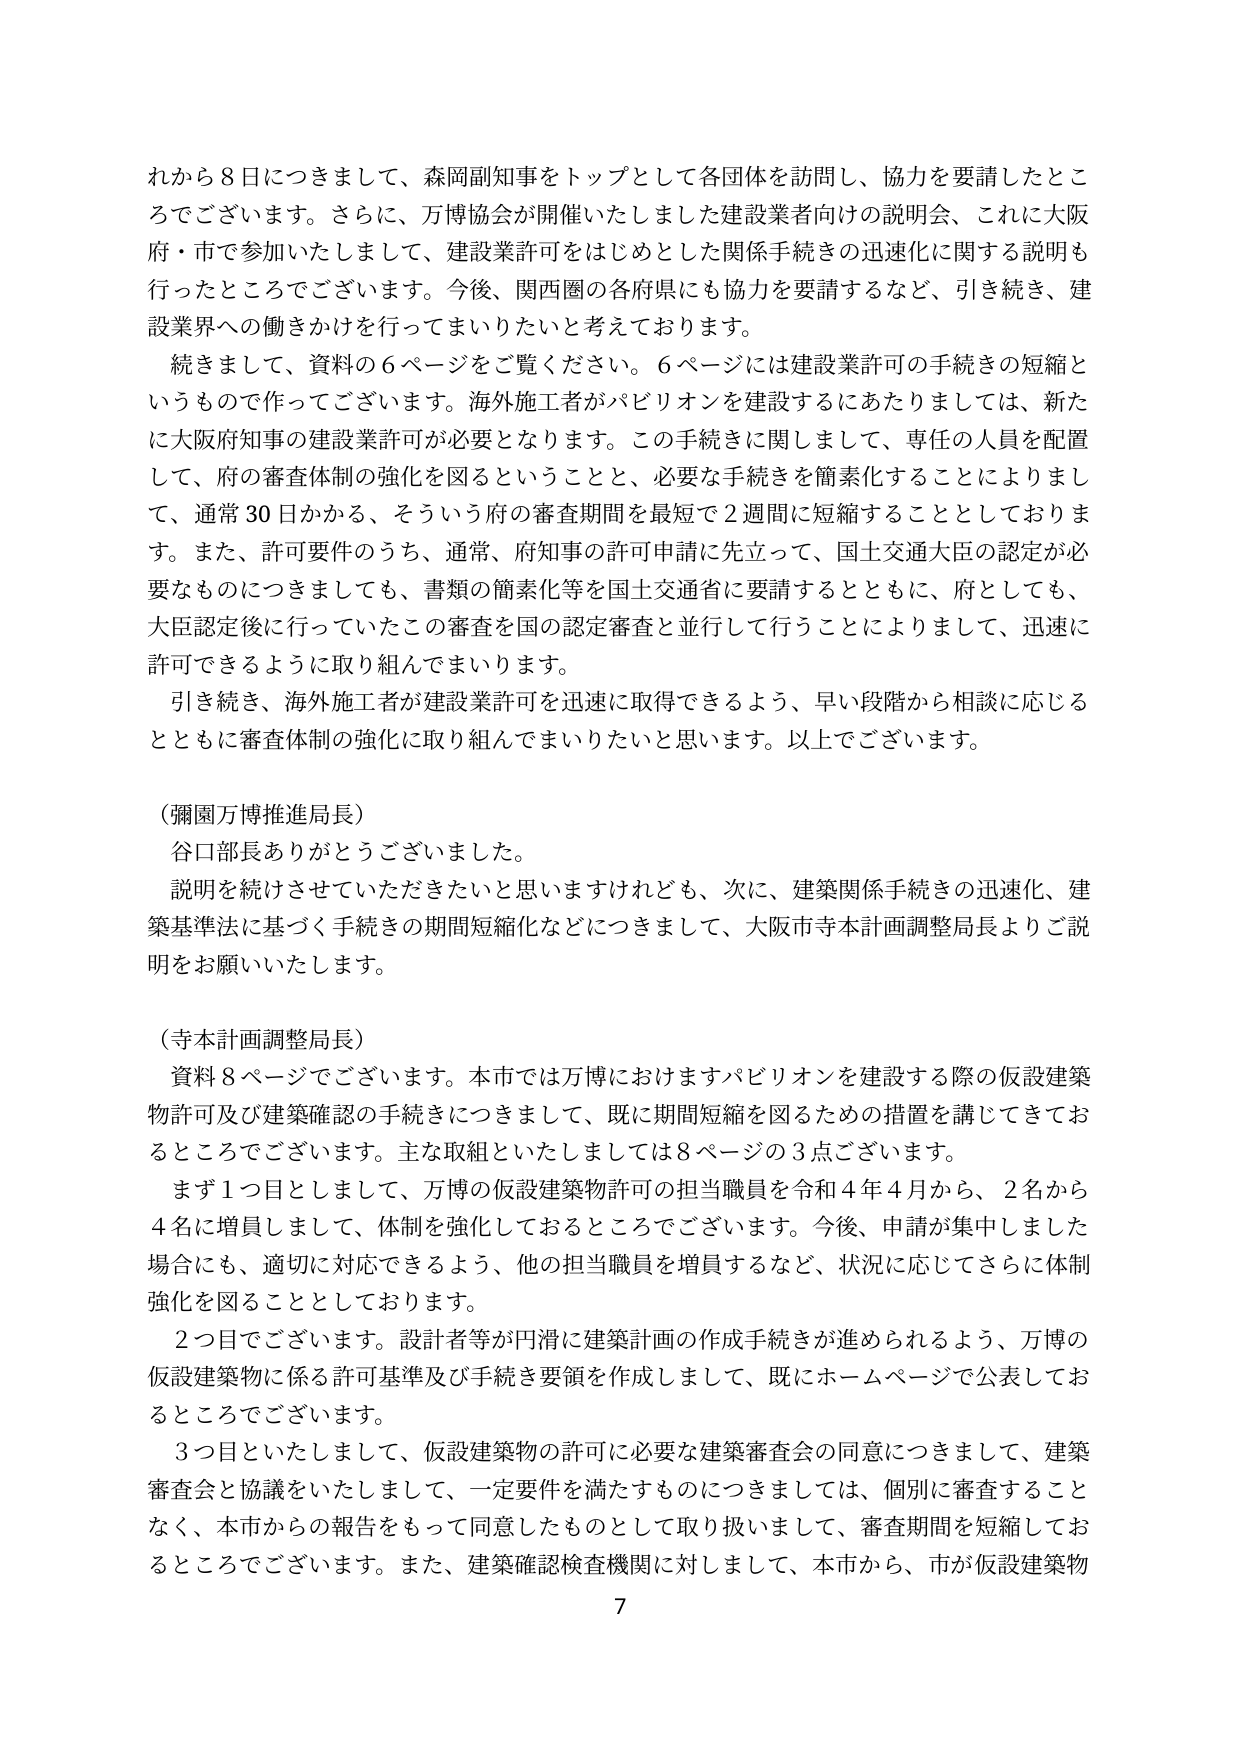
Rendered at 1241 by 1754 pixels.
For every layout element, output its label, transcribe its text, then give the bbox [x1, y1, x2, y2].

text 説明を続けさせていただきたいと思いますけれども、次に、建築関係手続きの迅速化、建築基準法に基づく手続きの期間短縮化などにつきまして、大阪市寺本計画調整局長よりご説明をお願いいたします。 [148, 869, 1092, 982]
text （寺本計画調整局長） [148, 1019, 1092, 1057]
text 続きまして、資料の６ページをご覧ください。６ページには建設業許可の手続きの短縮というもので作ってございます。海外施工者がパビリオンを建設するにあたりましては、新たに大阪府知事の建設業許可が必要となります。この手続きに関しまして、専任の人員を配置して、府の審査体制の強化を図るということと、必要な手続きを簡素化することによりまして、通常30日かかる、そういう府の審査期間を最短で２週間に短縮することとしております。また、許可要件のうち、通常、府知事の許可申請に先立って、国土交通大臣の認定が必要なものにつきましても、書類の簡素化等を国土交通省に要請するとともに、府としても、大臣認定後に行っていたこの審査を国の認定審査と並行して行うことによりまして、迅速に許可できるように取り組んでまいります。 [148, 344, 1092, 682]
text 引き続き、海外施工者が建設業許可を迅速に取得できるよう、早い段階から相談に応じるとともに審査体制の強化に取り組んでまいりたいと思います。以上でございます。 [148, 682, 1092, 757]
text 資料８ページでございます。本市では万博におけますパビリオンを建設する際の仮設建築物許可及び建築確認の手続きにつきまして、既に期間短縮を図るための措置を講じてきておるところでございます。主な取組といたしましては８ページの３点ございます。 [148, 1057, 1092, 1169]
text ２つ目でございます。設計者等が円滑に建築計画の作成手続きが進められるよう、万博の仮設建築物に係る許可基準及び手続き要領を作成しまして、既にホームページで公表しておるところでございます。 [148, 1319, 1092, 1432]
text （彌園万博推進局長） [148, 794, 1092, 832]
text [148, 157, 1092, 344]
text まず１つ目としまして、万博の仮設建築物許可の担当職員を令和４年４月から、２名から４名に増員しまして、体制を強化しておるところでございます。今後、申請が集中しました場合にも、適切に対応できるよう、他の担当職員を増員するなど、状況に応じてさらに体制強化を図ることとしております。 [148, 1169, 1092, 1319]
text 谷口部長ありがとうございました。 [148, 832, 1092, 869]
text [148, 1432, 1092, 1582]
